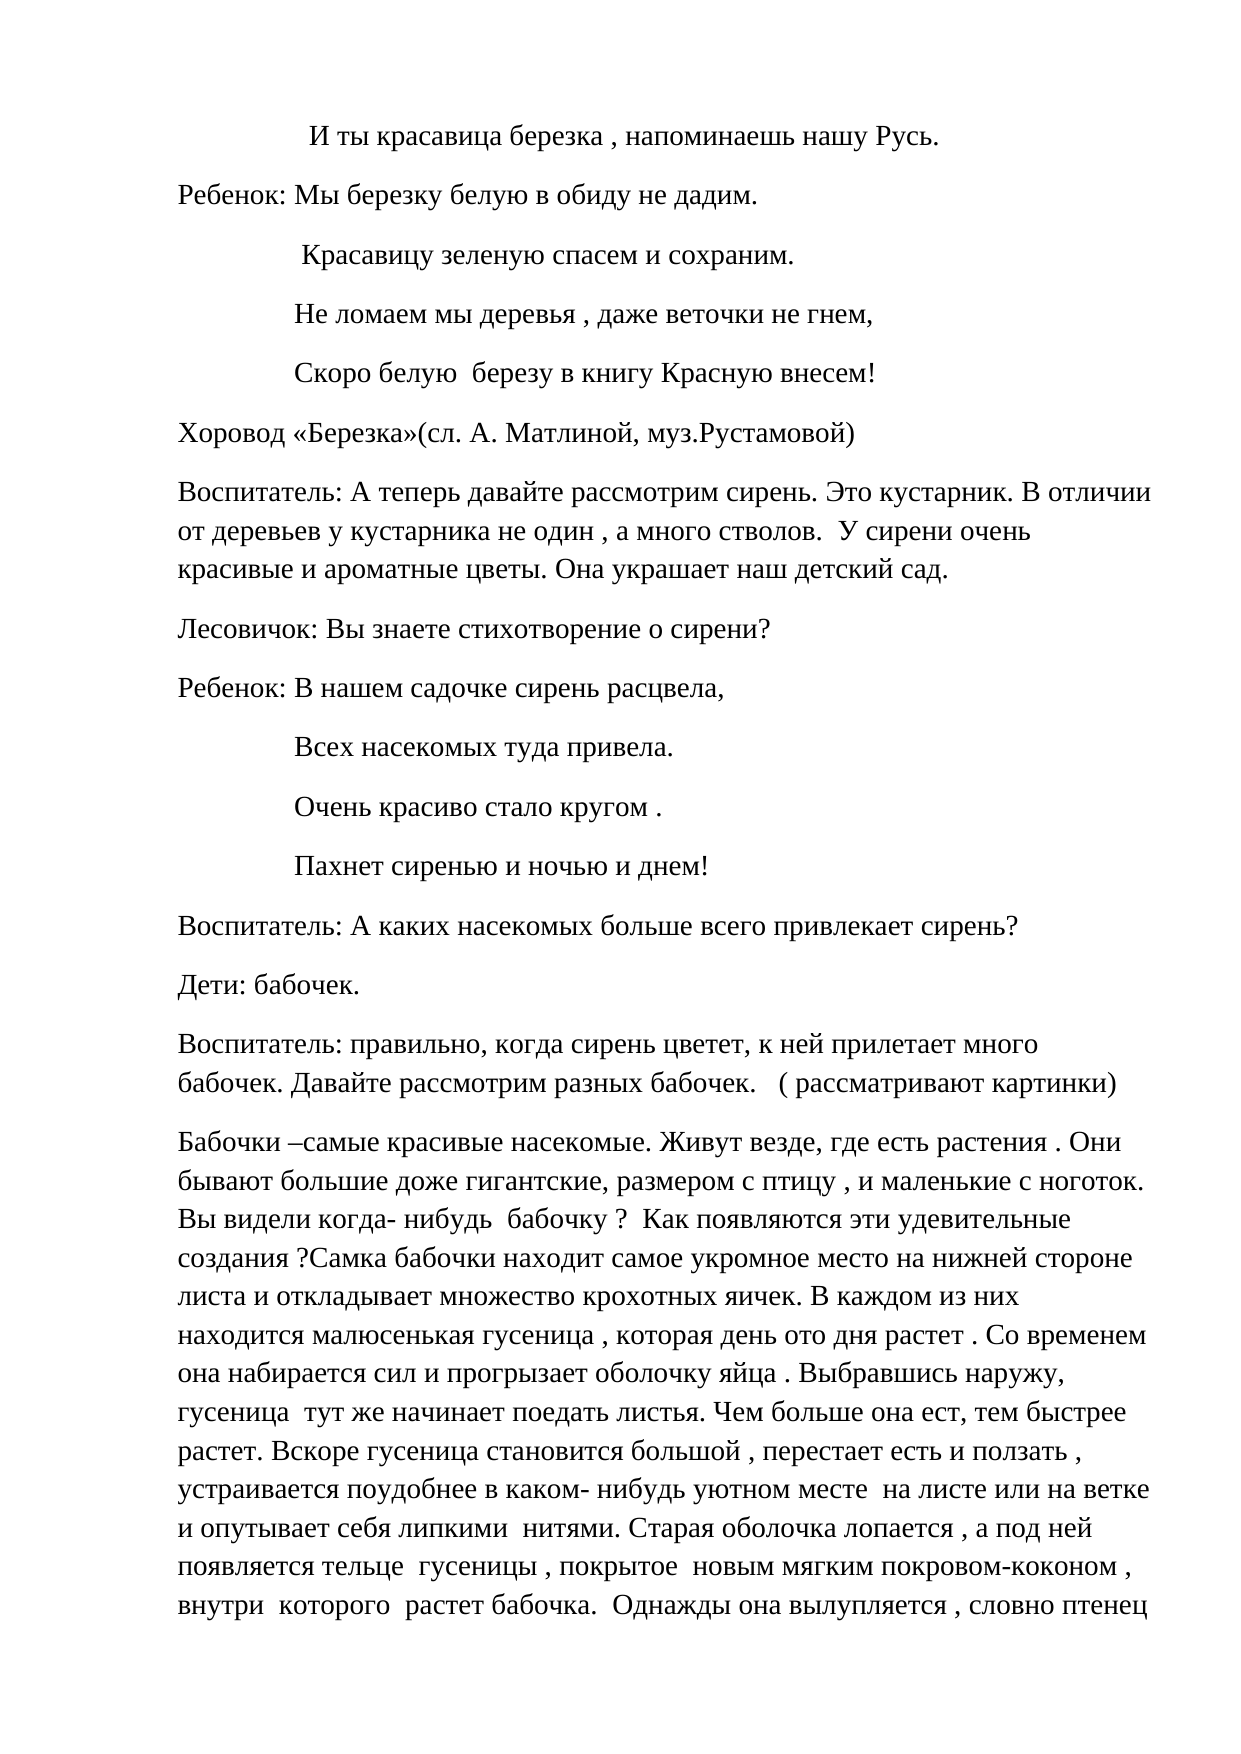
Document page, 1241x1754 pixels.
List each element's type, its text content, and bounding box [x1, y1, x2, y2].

text И ты красавица березка , напоминаешь нашу Русь. [177, 118, 1152, 152]
text Пахнет сиренью и ночью и днем! [177, 848, 1152, 882]
text Ребенок: Мы березку белую в обиду не дадим. [177, 177, 1152, 211]
text Воспитатель: А теперь давайте рассмотрим сирень. Это кустарник. В отличии от деревьев у кустарника не один , а много стволов. У сирени очень красивые и ароматные цветы. Она украшает наш детский сад. [177, 474, 1152, 585]
text Всех насекомых туда привела. [177, 729, 1152, 763]
text Ребенок: В нашем садочке сирень расцвела, [177, 670, 1152, 704]
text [177, 1124, 1152, 1620]
text Не ломаем мы деревья , даже веточки не гнем, [177, 296, 1152, 330]
text Скоро белую березу в книгу Красную внесем! [177, 356, 1152, 389]
text Хоровод «Березка»(сл. А. Матлиной, муз.Рустамовой) [177, 415, 1152, 448]
text Дети: бабочек. [177, 967, 1152, 1001]
text Красавицу зеленую спасем и сохраним. [177, 237, 1152, 270]
text Воспитатель: А каких насекомых больше всего привлекает сирень? [177, 908, 1152, 941]
text Очень красиво стало кругом . [177, 789, 1152, 822]
text Воспитатель: правильно, когда сирень цветет, к ней прилетает много бабочек. Давайте рассмотрим разных бабочек. ( рассматривают картинки) [177, 1026, 1152, 1098]
text Лесовичок: Вы знаете стихотворение о сирени? [177, 611, 1152, 644]
